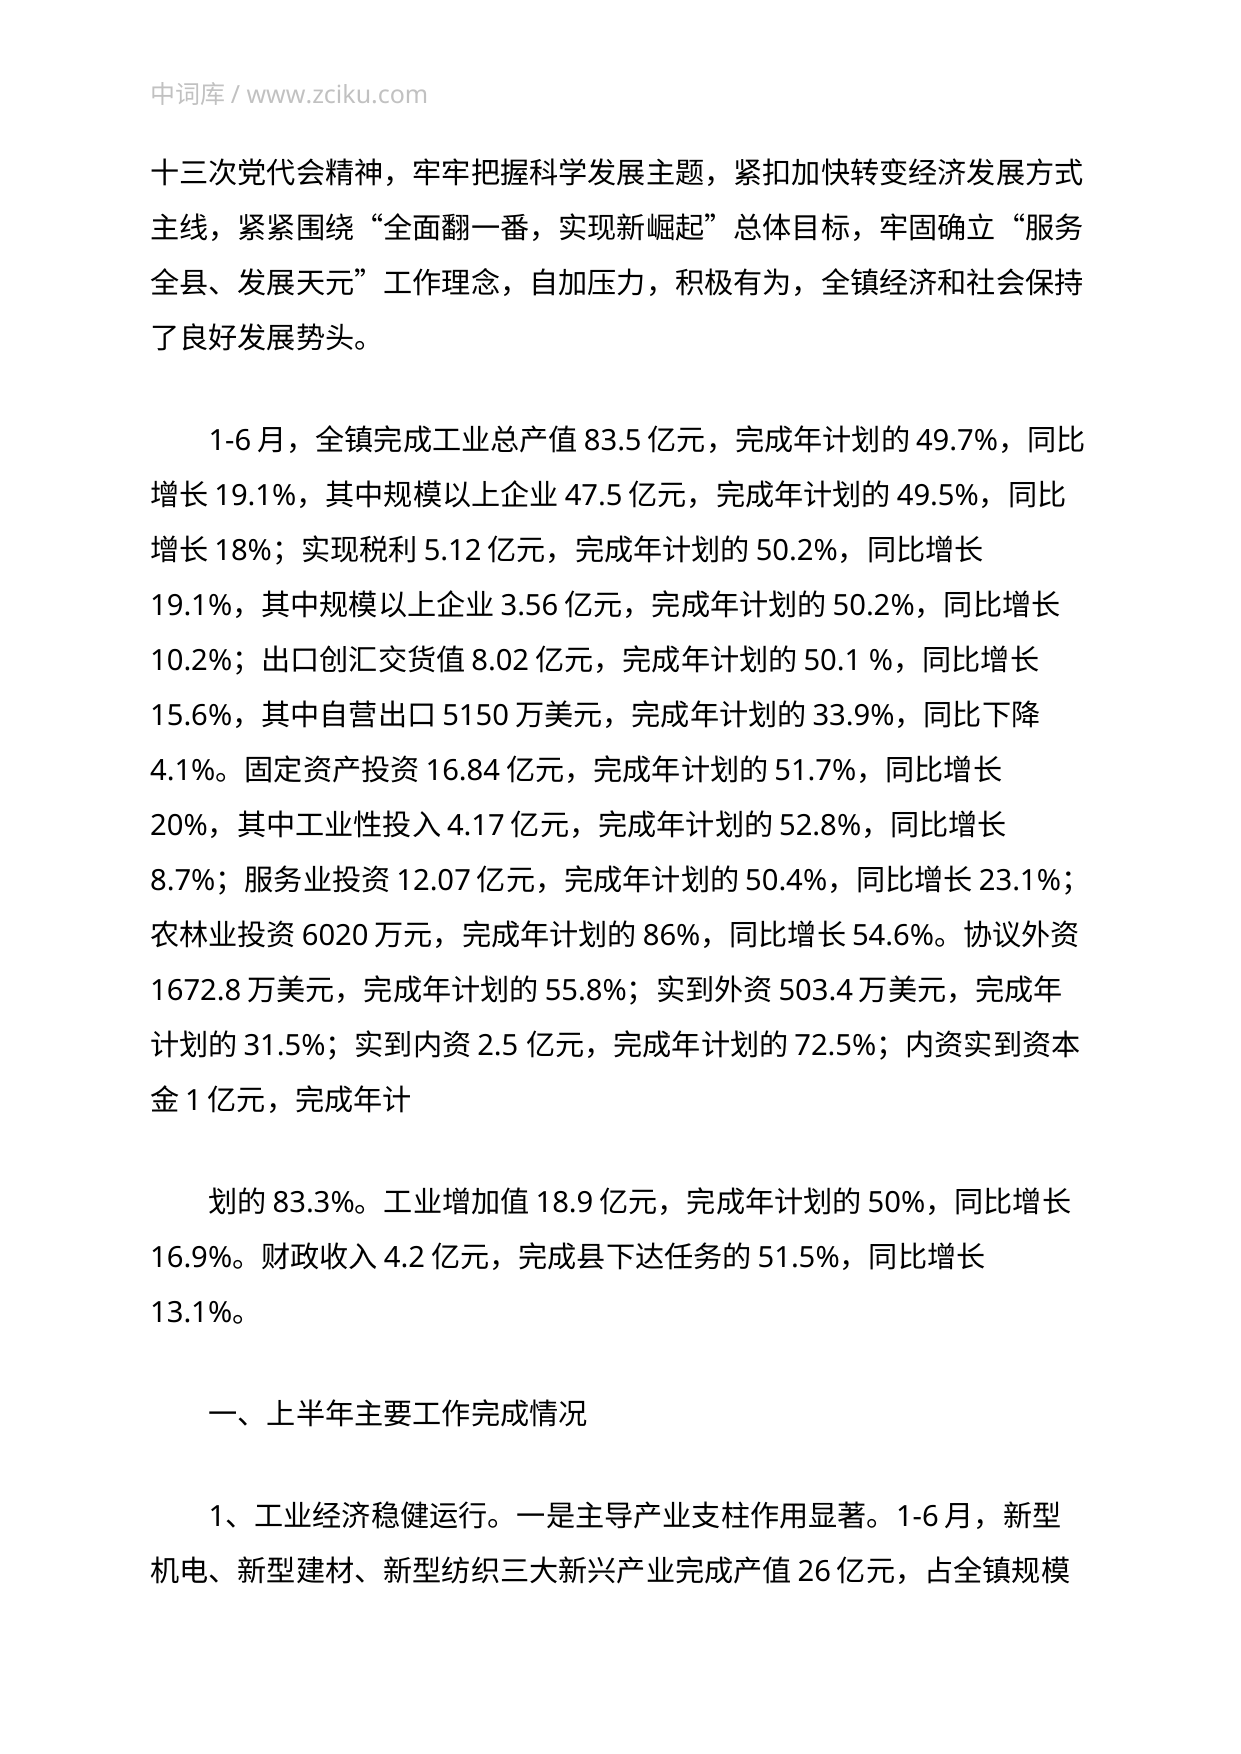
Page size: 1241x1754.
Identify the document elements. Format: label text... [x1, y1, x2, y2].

text 1-6月，全镇完成工业总产值83.5亿元，完成年计划的49.7%，同比增长19.1%，其中规模以上企业47.5亿元，完成年计划的49.5%，同比增长18%；实现税利5.12亿元，完成年计划的50.2%，同比增长19.1%，其中规模以上企业3.56亿元，完成年计划的50.2%，同比增长10.2%；出口创汇交货值8.02亿元，完成年计划的50.1 %，同比增长15.6%，其中自营出口5150万美元，完成年计划的33.9%，同比下降4.1%。固定资产投资16.84亿元，完成年计划的51.7%，同比增长20%，其中工业性投入4.17亿元，完成年计划的52.8%，同比增长8.7%；服务业投资12.07亿元，完成年计划的50.4%，同比增长23.1%；农林业投资6020万元，完成年计划的86%，同比增长54.6%。协议外资1672.8万美元，完成年计划的55.8%；实到外资503.4万美元，完成年计划的31.5%；实到内资2.5 亿元，完成年计划的72.5%；内资实到资本金1亿元，完成年计 [150, 416, 1090, 1119]
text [150, 150, 1090, 357]
text 一、上半年主要工作完成情况 [150, 1390, 1090, 1433]
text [150, 1492, 1090, 1589]
text 划的83.3%。工业增加值18.9亿元，完成年计划的50%，同比增长16.9%。财政收入4.2亿元，完成县下达任务的51.5%，同比增长13.1%。 [150, 1178, 1090, 1331]
